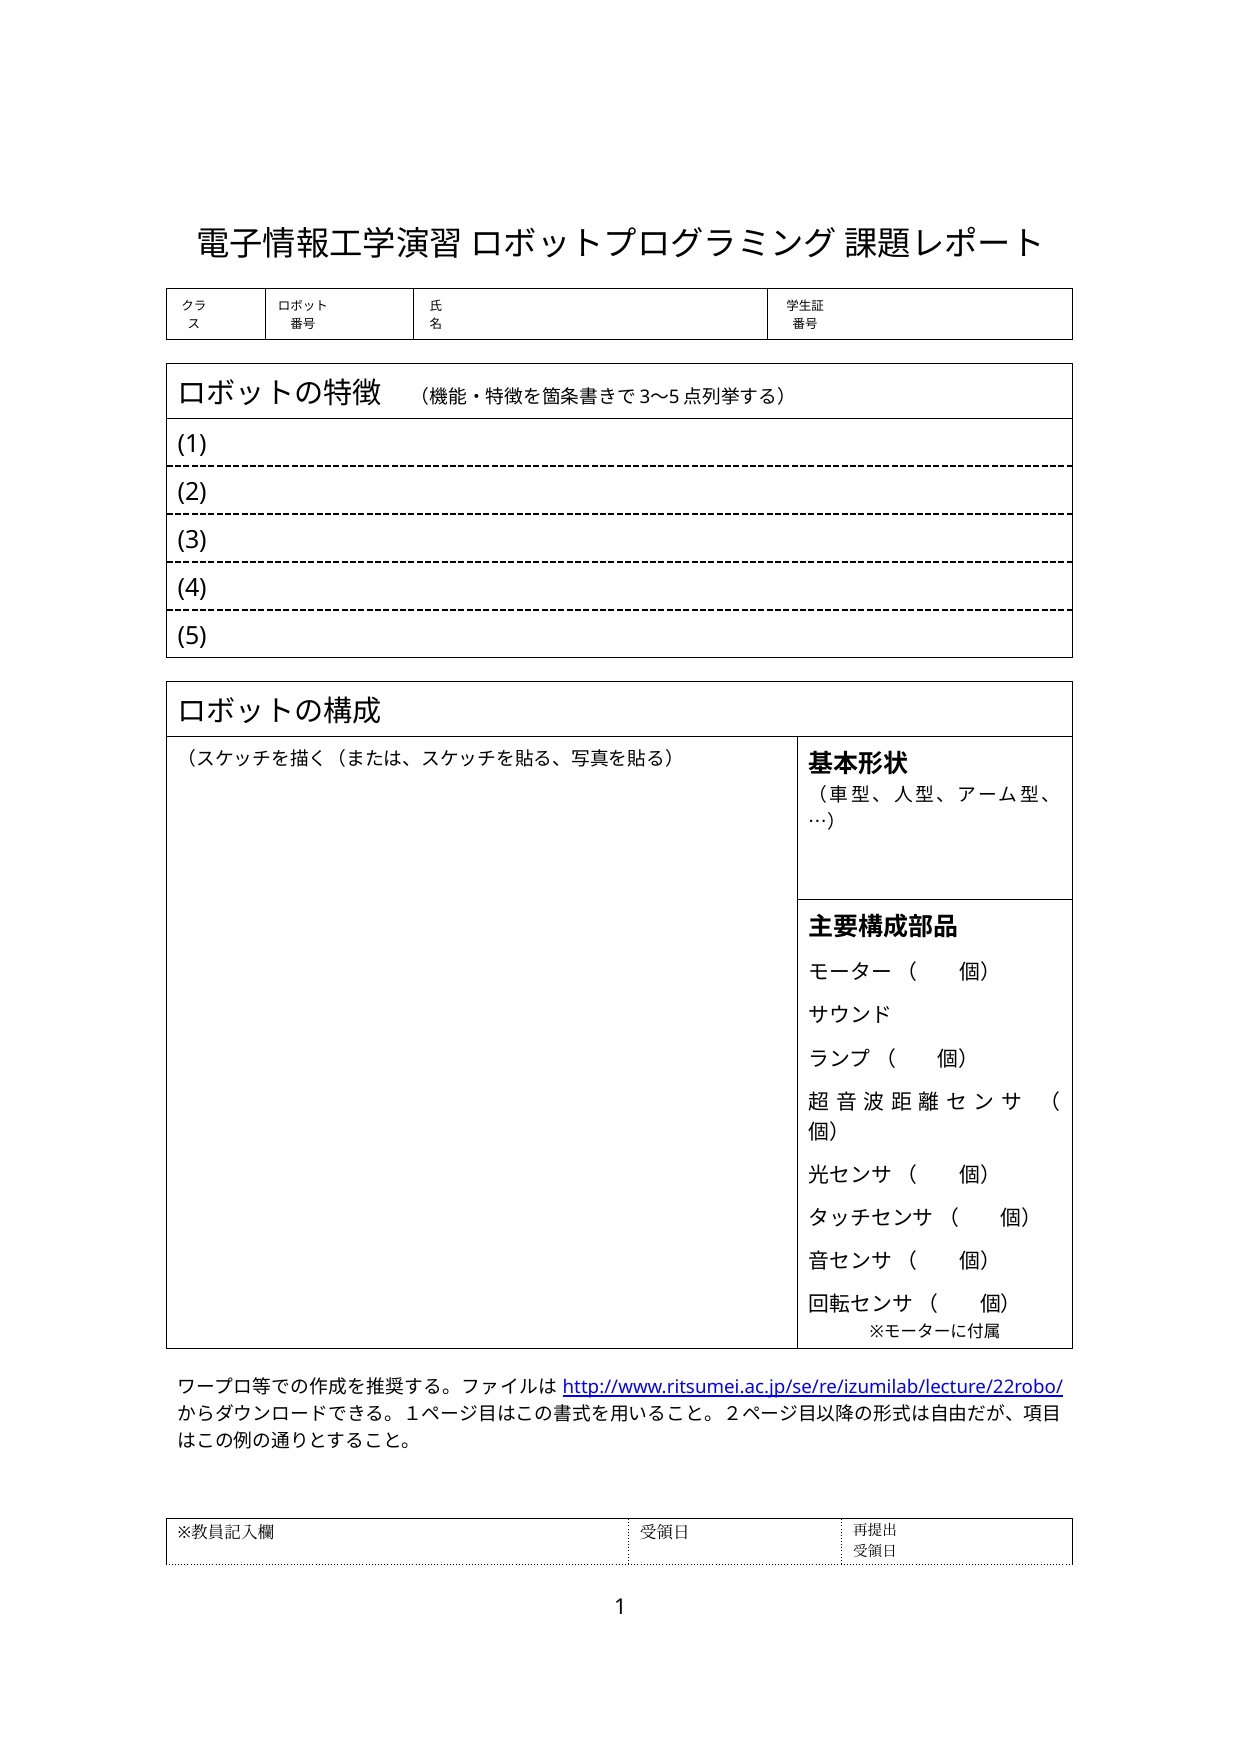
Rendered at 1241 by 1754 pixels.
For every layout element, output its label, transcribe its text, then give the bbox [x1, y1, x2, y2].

table_cell サウンド [798, 992, 1072, 1035]
table_cell 基本形状 （車型、人型、アーム型、…） [798, 737, 1072, 899]
table_header 学生証 番号 [768, 289, 842, 339]
table_header ロボットの特徴 （機能・特徴を箇条書きで3～5点列挙する） [167, 364, 1072, 418]
table_cell [167, 609, 1072, 657]
table_cell [167, 465, 1072, 513]
table_cell 主要構成部品 [798, 900, 1072, 948]
table_header ロボット 番号 [266, 289, 340, 339]
table_cell モーター （ 個） [798, 949, 1072, 992]
table_cell 超音波距離センサ （ 個） [798, 1078, 1072, 1151]
table_cell [167, 513, 1072, 561]
table_header 氏 名 [414, 289, 458, 339]
table_cell タッチセンサ （ 個） [798, 1194, 1072, 1237]
table_header ※教員記入欄 [167, 1519, 628, 1564]
table_header [842, 289, 1072, 339]
table_cell （スケッチを描く（または、スケッチを貼る、写真を貼る） [167, 737, 797, 1348]
text 電子情報工学演習 ロボットプログラミング 課題レポート [177, 217, 1063, 265]
table_cell 回転センサ （ 個） ※モーターに付属 [798, 1281, 1072, 1348]
table_header [340, 289, 413, 339]
text ワープロ等での作成を推奨する。ファイルは http://www.ritsumei.ac.jp/se/re/izumilab/lecture/22robo/ からダウンロードできる。１ページ目はこの書式を用いること。２ページ目以降の形式は自由だが、項目はこの例の通りとすること。 [177, 1372, 1063, 1453]
table_header クラス [167, 289, 222, 339]
table_header [797, 682, 1072, 736]
table_cell [167, 561, 1072, 609]
table_cell 音センサ （ 個） [798, 1238, 1072, 1281]
table_header [222, 289, 265, 339]
table_cell 光センサ （ 個） [798, 1151, 1072, 1194]
table_header 受領日 [628, 1519, 842, 1564]
table_header [458, 289, 767, 339]
table_cell ランプ （ 個） [798, 1035, 1072, 1078]
table_cell [167, 419, 1072, 465]
table_header 再提出 受領日 [842, 1519, 1072, 1564]
table_header ロボットの構成 [167, 682, 797, 736]
